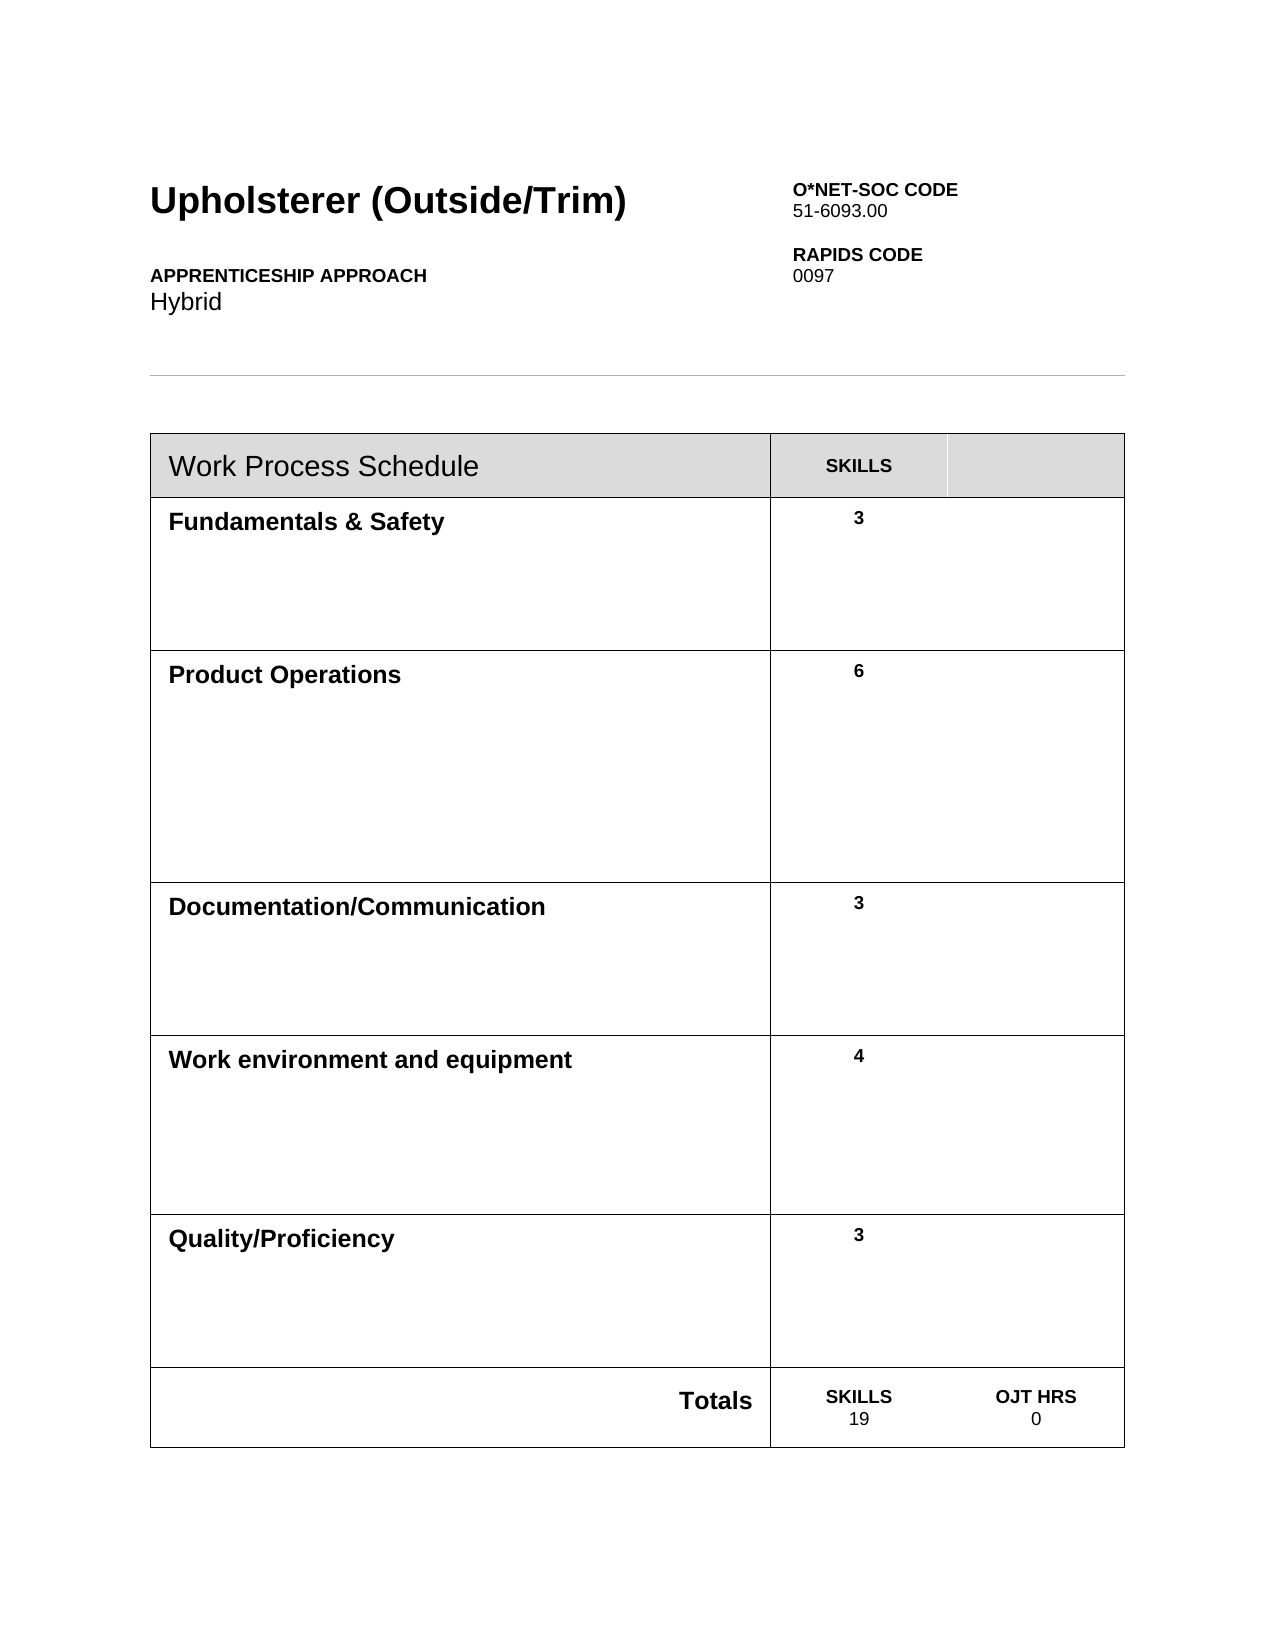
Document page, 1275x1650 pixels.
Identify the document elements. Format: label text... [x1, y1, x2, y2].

table_cell Documentation/Communication Provides timely and accurate documentation of production tickets Submits appropriate wage forms on a daily basis Communicates appropriately and timely with supervisor and other support personnel [151, 883, 770, 1035]
table_cell Fundamentals & Safety Participate in Personal Protective Equipment Training Participate in Materials Handling Training Participate in Safety Orientation Training [151, 498, 770, 650]
table_cell 3 [771, 1215, 947, 1367]
table_cell 3 [771, 883, 947, 1035]
table_cell Work environment and equipment Maintains equipment by following manufacturer's instructions Troubleshoots any malfunctions with equipment/tools Notifies supervisor and others of any required repair work to equipment and tools Complies with all procedures, rules and regulations pertaining to proper housekeeping [151, 1036, 770, 1214]
table_cell [948, 1036, 1124, 1214]
text Upholsterer (Outside/Trim) [150, 179, 719, 222]
table_header Work Process Schedule [151, 434, 770, 497]
text O*NET-SOC CODE [793, 179, 1125, 200]
table_cell 6 [771, 651, 947, 882]
text RAPIDS CODE [793, 243, 1125, 265]
table_cell [948, 1215, 1124, 1367]
table_cell [948, 883, 1124, 1035]
table_cell OJT HRS 0 [948, 1368, 1124, 1447]
text APPRENTICESHIP APPROACH [150, 265, 719, 287]
table_cell [948, 651, 1124, 882]
text 0097 [793, 265, 1125, 287]
text 51-6093.00 [793, 200, 1125, 222]
text Hybrid [150, 287, 719, 315]
table_header SKILLS [771, 434, 947, 497]
table_cell SKILLS 19 [771, 1368, 947, 1447]
table_cell Product Operations Read and interpret production ticket Gather out arms, back and panels Position staple out arm notch to measurement Apply tack bands as needed Center and staple outback to frame Demonstrate ability to install out arm and outback to frame [151, 651, 770, 882]
table_cell 4 [771, 1036, 947, 1214]
table_header [948, 434, 1124, 497]
table_cell Totals [151, 1368, 770, 1447]
table_cell Quality/Proficiency Prepare and ensures the correct parts are available and defect free Independently resolves any problems and manipulates upholstered fabric/leather where tolerance is less than 1/4" Notifies supervisor and support personnel to obtain additional resources to resolve any noted quality issues [151, 1215, 770, 1367]
table_cell 3 [771, 498, 947, 650]
table_cell [948, 498, 1124, 650]
